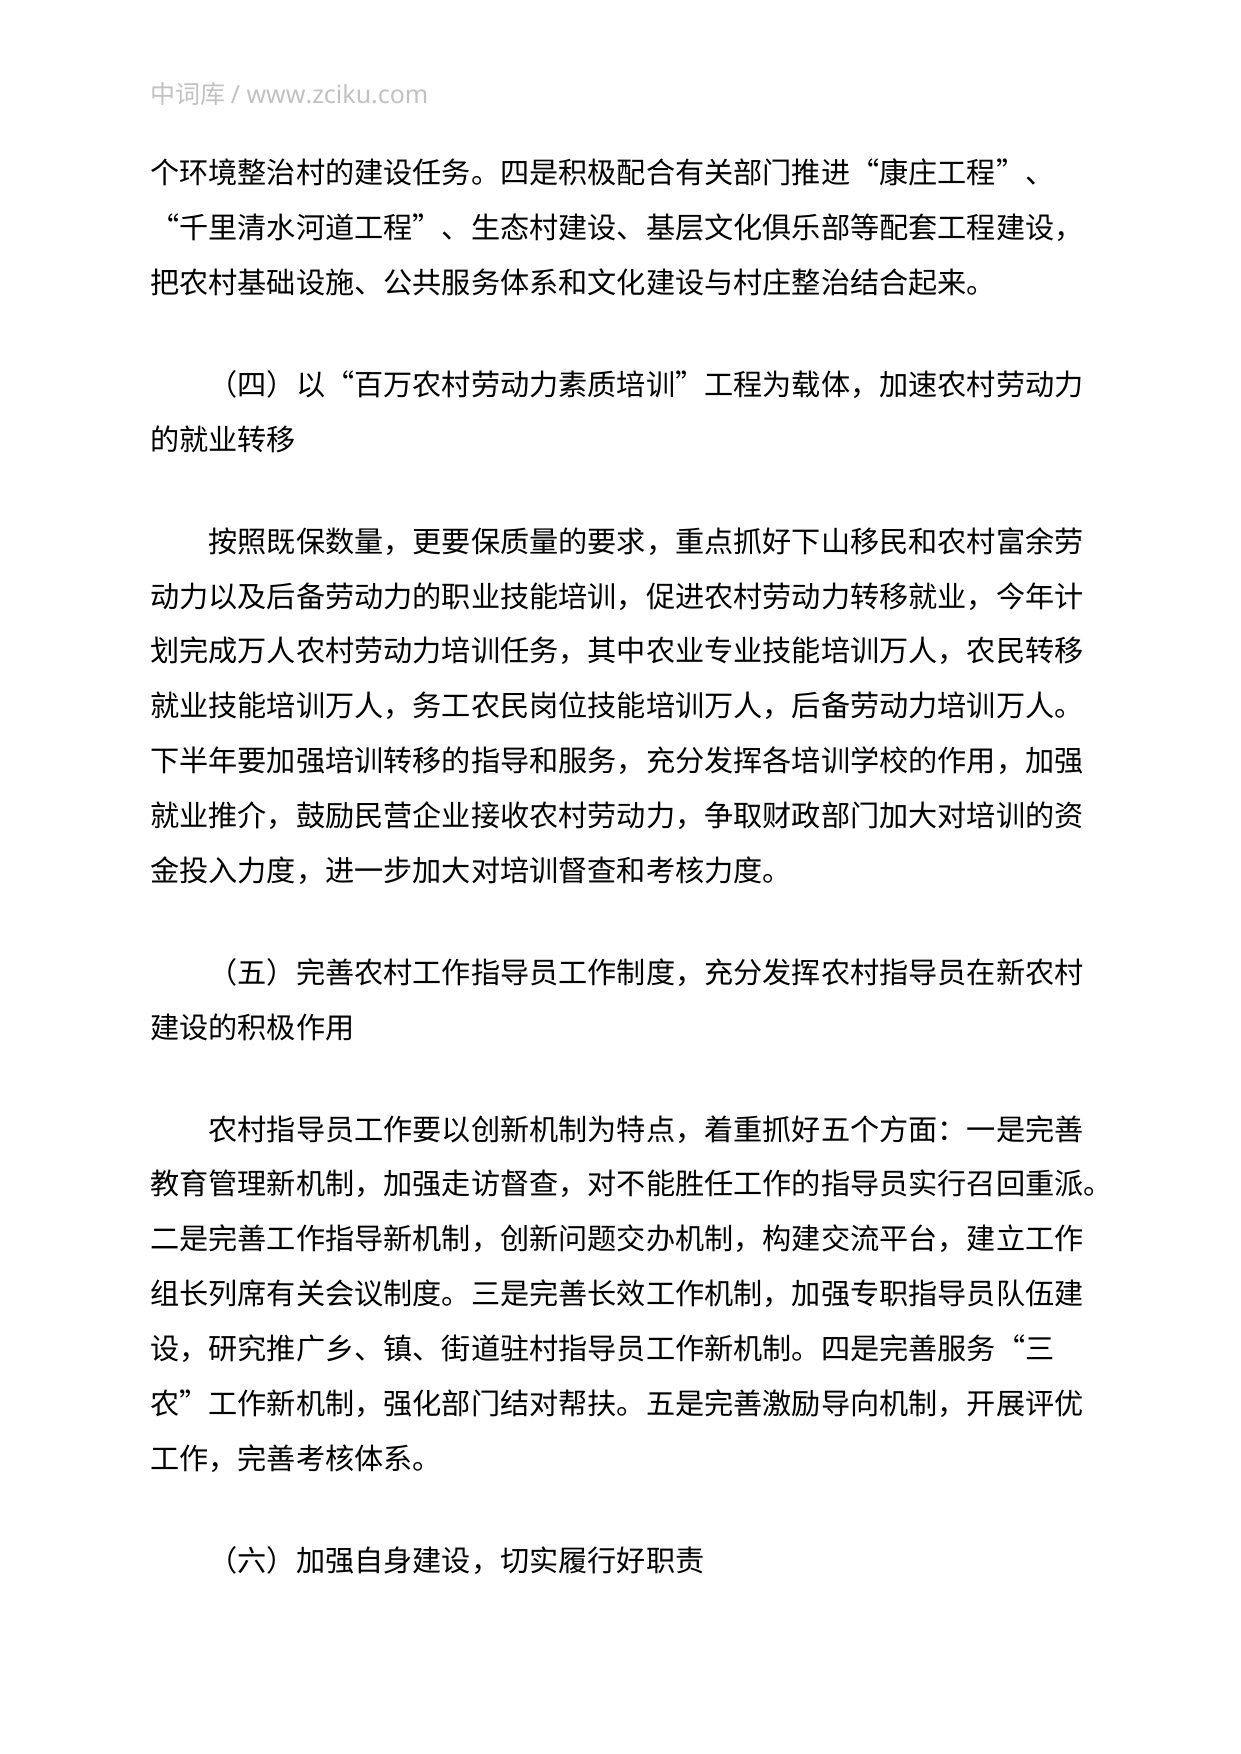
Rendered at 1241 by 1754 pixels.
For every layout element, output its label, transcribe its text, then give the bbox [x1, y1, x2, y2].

text （五）完善农村工作指导员工作制度，充分发挥农村指导员在新农村建设的积极作用 [150, 949, 1090, 1047]
text （四）以“百万农村劳动力素质培训”工程为载体，加速农村劳动力的就业转移 [150, 362, 1090, 459]
text 按照既保数量，更要保质量的要求，重点抓好下山移民和农村富余劳动力以及后备劳动力的职业技能培训，促进农村劳动力转移就业，今年计划完成万人农村劳动力培训任务，其中农业专业技能培训万人，农民转移就业技能培训万人，务工农民岗位技能培训万人，后备劳动力培训万人。下半年要加强培训转移的指导和服务，充分发挥各培训学校的作用，加强就业推介，鼓励民营企业接收农村劳动力，争取财政部门加大对培训的资金投入力度，进一步加大对培训督查和考核力度。 [150, 518, 1090, 890]
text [150, 150, 1090, 302]
text （六）加强自身建设，切实履行好职责 [150, 1537, 1090, 1579]
text 农村指导员工作要以创新机制为特点，着重抓好五个方面：一是完善教育管理新机制，加强走访督查，对不能胜任工作的指导员实行召回重派。二是完善工作指导新机制，创新问题交办机制，构建交流平台，建立工作组长列席有关会议制度。三是完善长效工作机制，加强专职指导员队伍建设，研究推广乡、镇、街道驻村指导员工作新机制。四是完善服务“三农”工作新机制，强化部门结对帮扶。五是完善激励导向机制，开展评优工作，完善考核体系。 [150, 1106, 1090, 1478]
